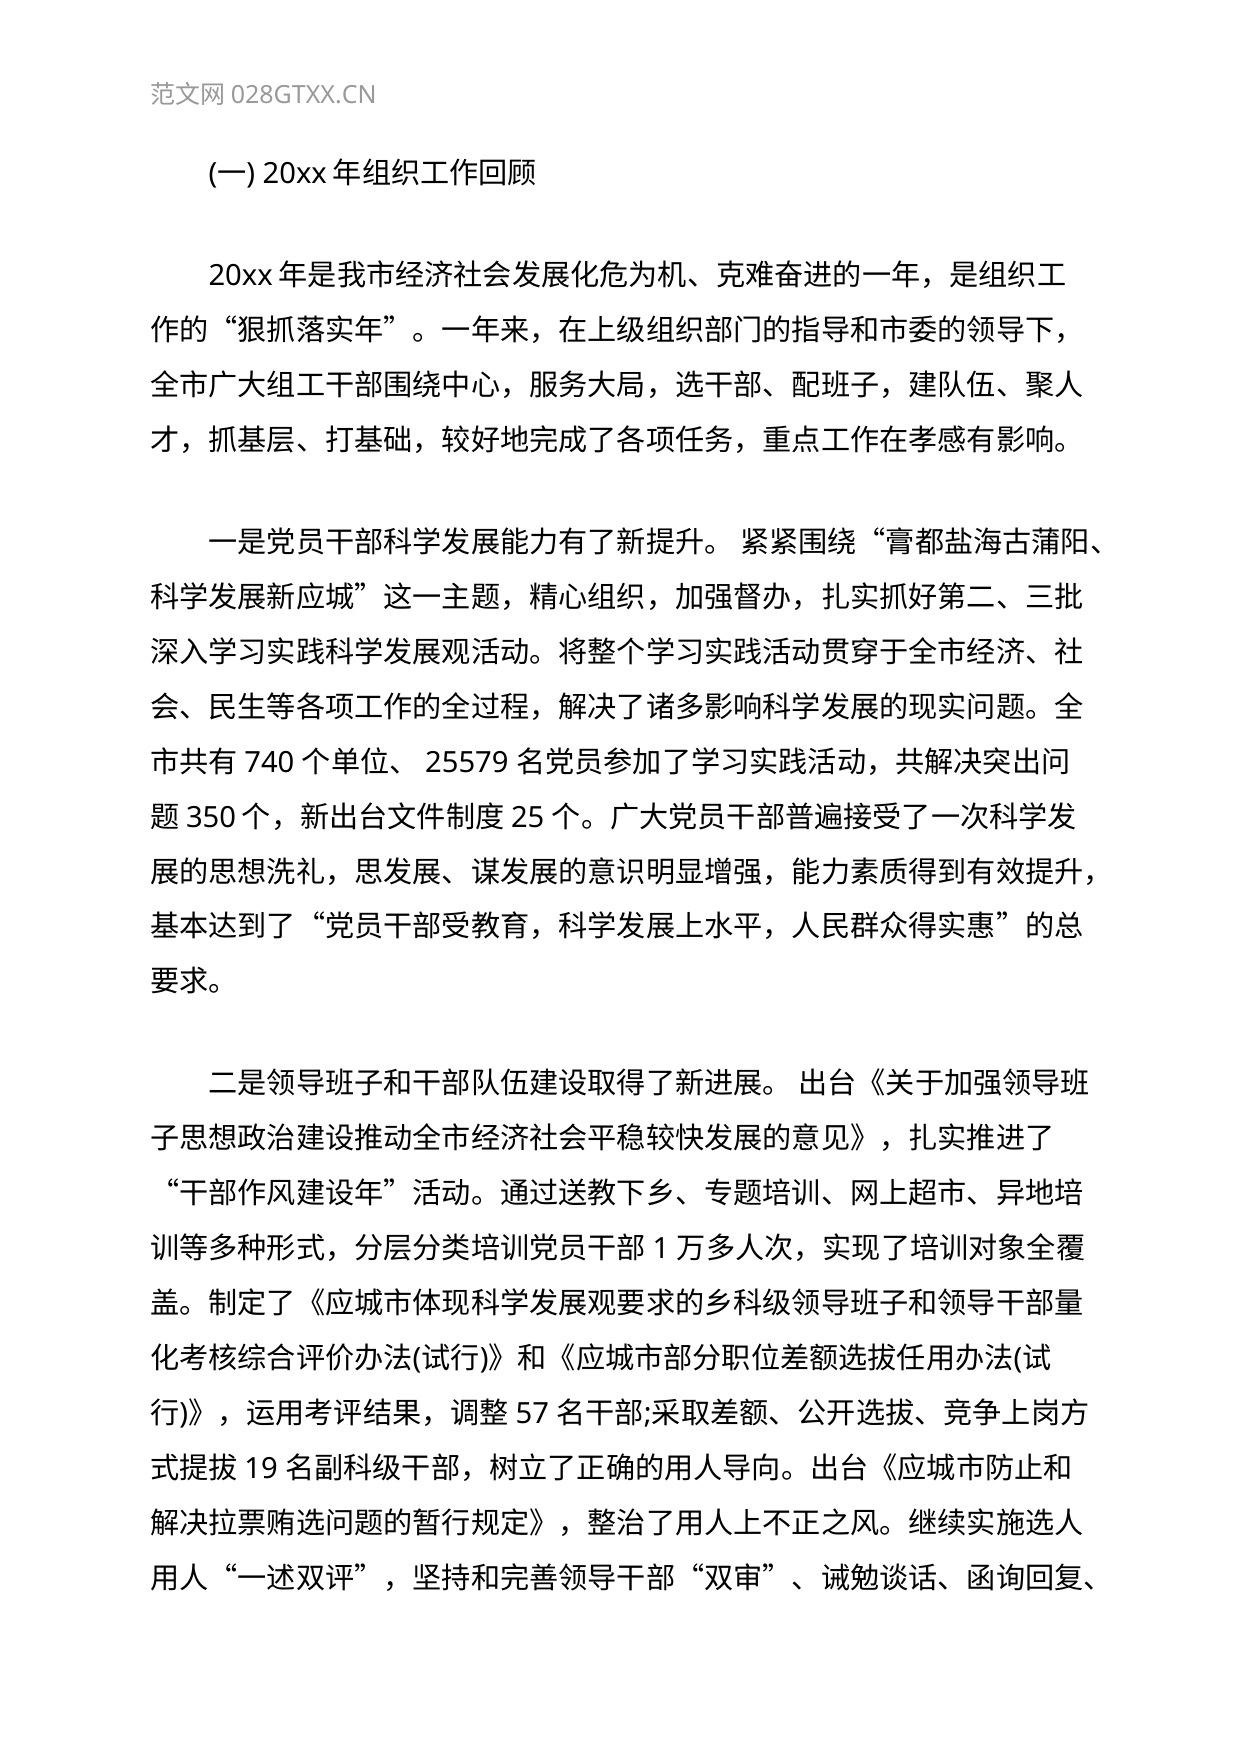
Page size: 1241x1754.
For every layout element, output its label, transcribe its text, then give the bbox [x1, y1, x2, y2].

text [150, 1060, 1090, 1596]
text (一) 20xx年组织工作回顾 [150, 150, 1090, 192]
text 一是党员干部科学发展能力有了新提升。 紧紧围绕“膏都盐海古蒲阳、科学发展新应城”这一主题，精心组织，加强督办，扎实抓好第二、三批深入学习实践科学发展观活动。将整个学习实践活动贯穿于全市经济、社会、民生等各项工作的全过程，解决了诸多影响科学发展的现实问题。全市共有 740 个单位、 25579 名党员参加了学习实践活动，共解决突出问题 350个，新出台文件制度 25 个。广大党员干部普遍接受了一次科学发展的思想洗礼，思发展、谋发展的意识明显增强，能力素质得到有效提升，基本达到了“党员干部受教育，科学发展上水平，人民群众得实惠”的总要求。 [150, 518, 1090, 1000]
text 20xx年是我市经济社会发展化危为机、克难奋进的一年，是组织工作的“狠抓落实年”。一年来，在上级组织部门的指导和市委的领导下，全市广大组工干部围绕中心，服务大局，选干部、配班子，建队伍、聚人才，抓基层、打基础，较好地完成了各项任务，重点工作在孝感有影响。 [150, 252, 1090, 459]
